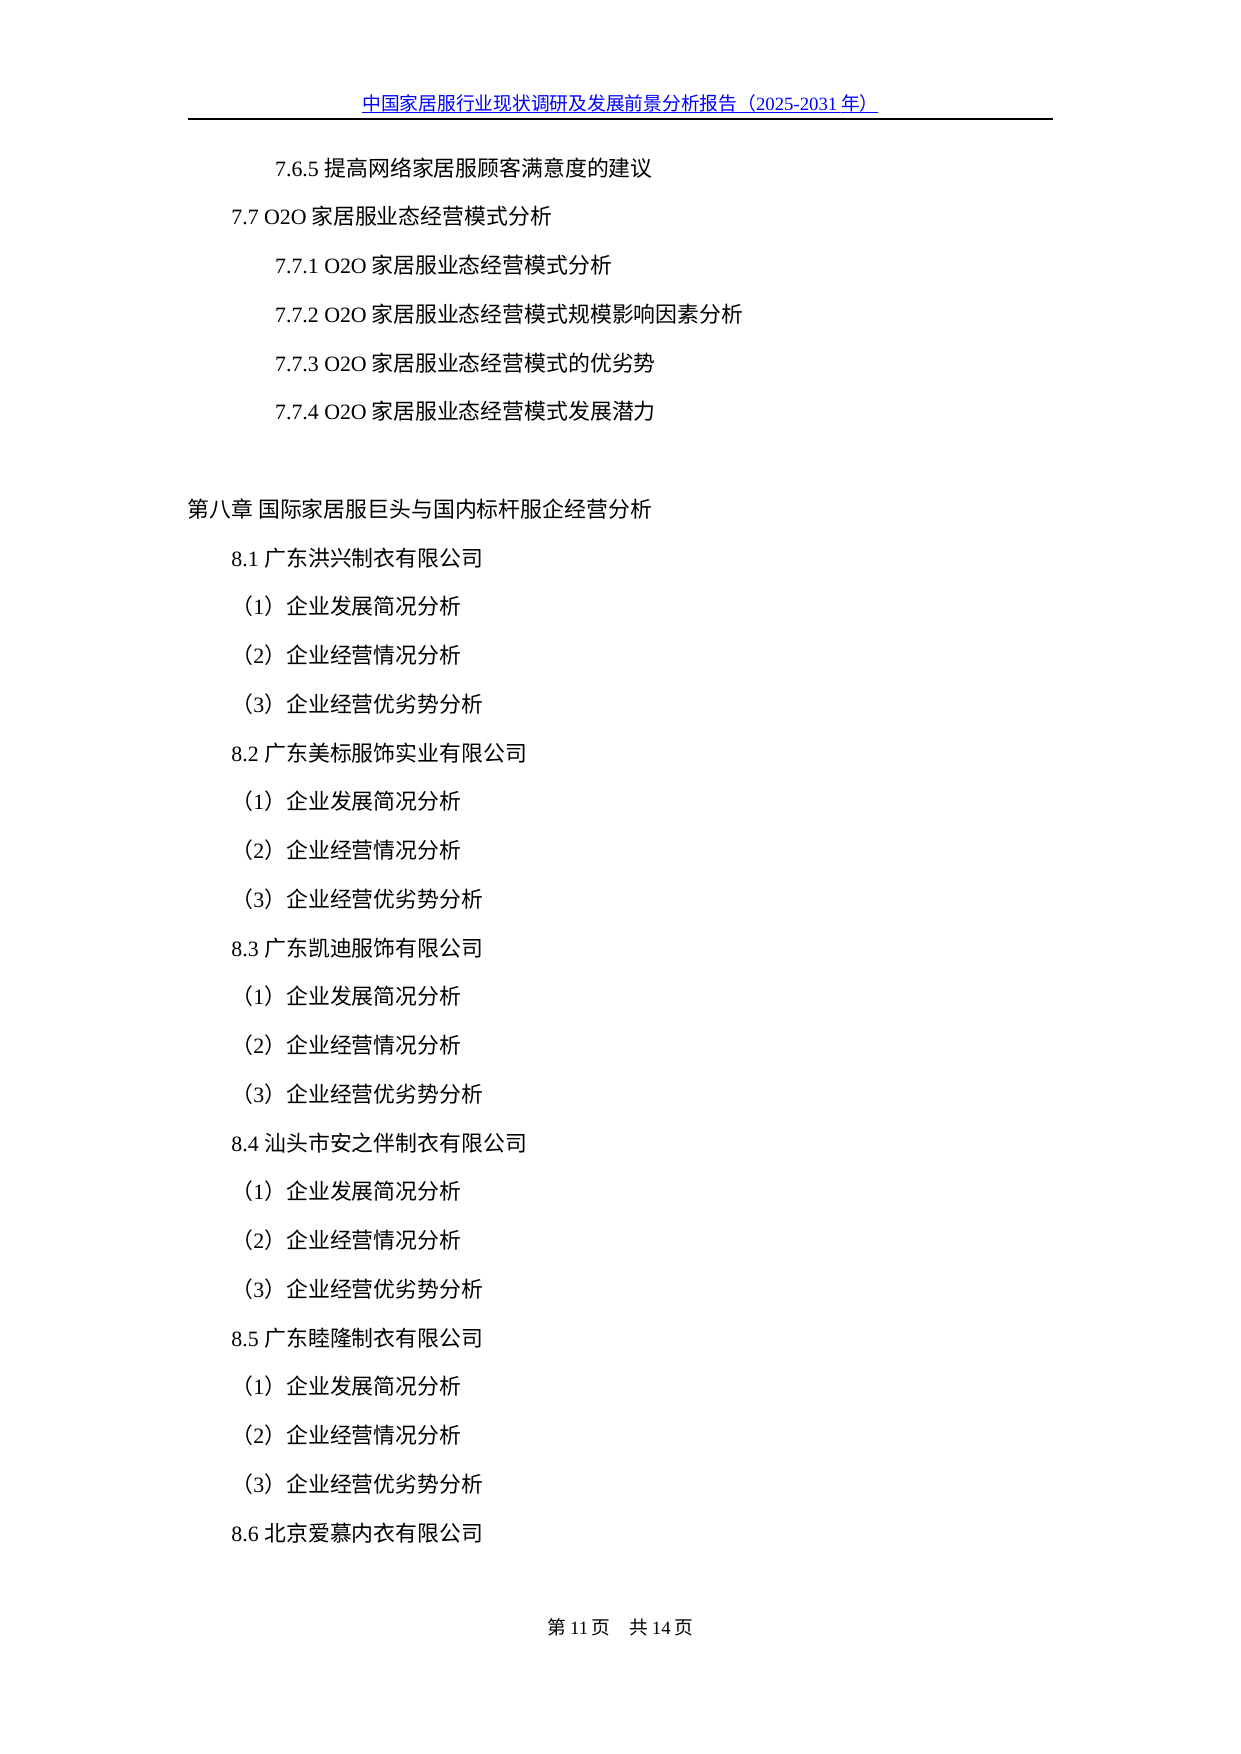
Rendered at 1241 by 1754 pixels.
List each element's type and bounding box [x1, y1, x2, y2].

text [187, 150, 1053, 1548]
